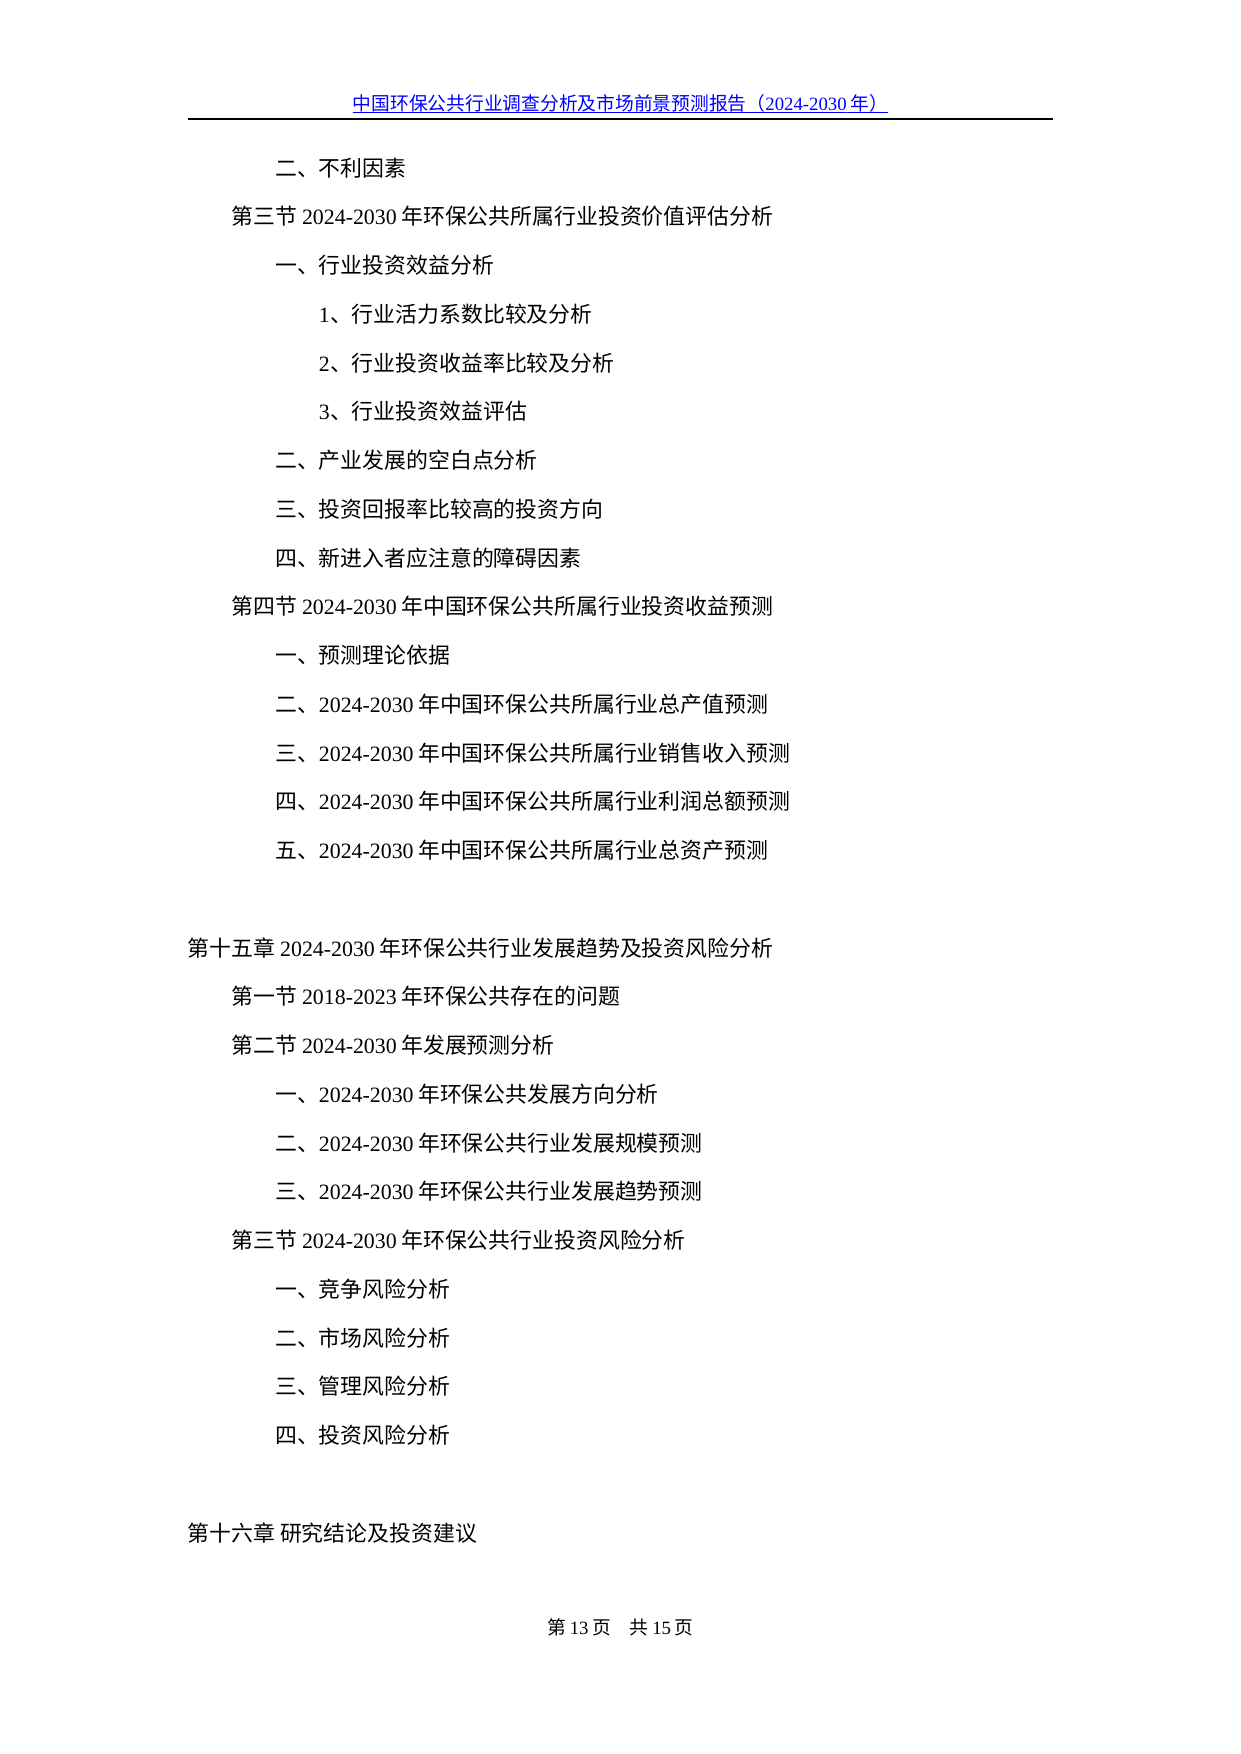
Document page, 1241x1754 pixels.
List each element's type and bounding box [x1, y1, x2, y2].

text [187, 150, 1053, 1548]
